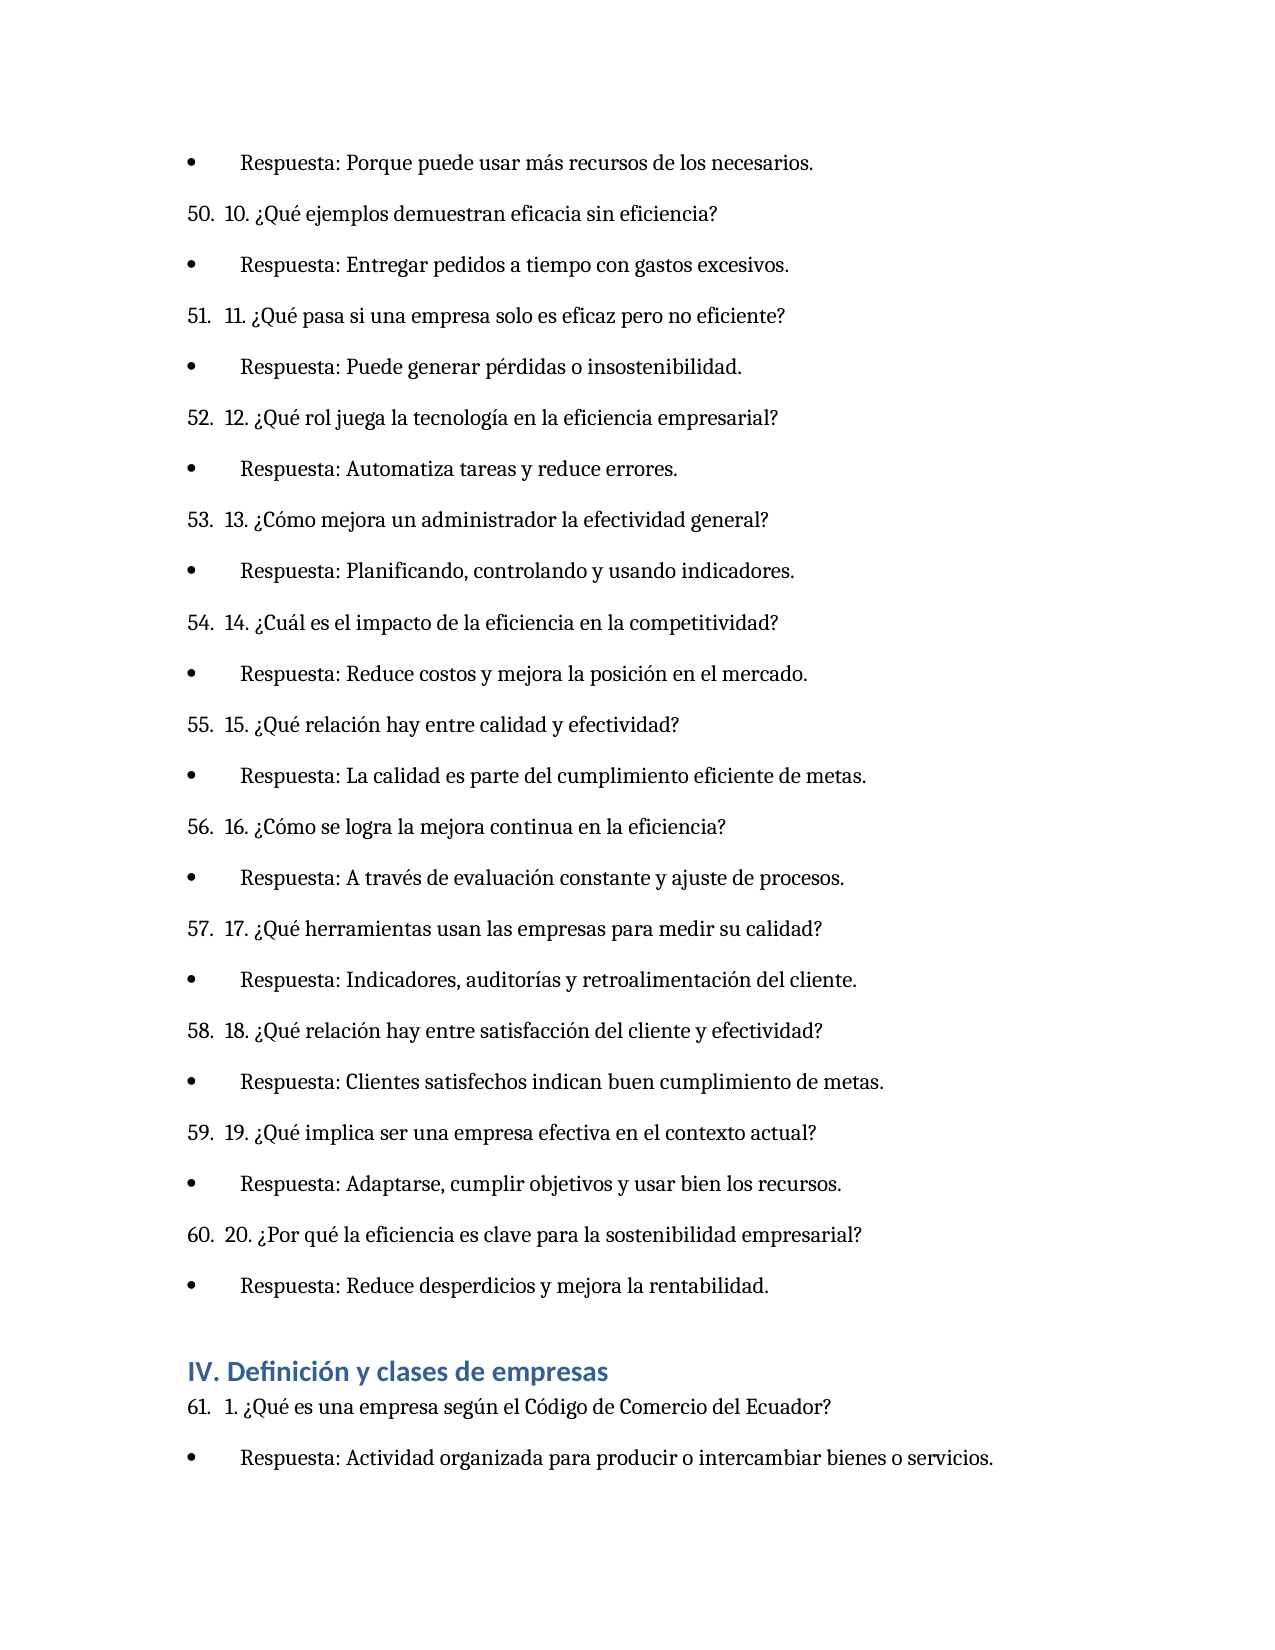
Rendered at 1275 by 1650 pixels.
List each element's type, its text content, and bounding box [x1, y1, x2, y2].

list Respuesta: Reduce desperdicios y mejora la rentabilidad. [187, 1273, 1087, 1299]
list 13. ¿Cómo mejora un administrador la efectividad general? [187, 507, 1087, 534]
list Respuesta: Entregar pedidos a tiempo con gastos excesivos. [187, 252, 1087, 278]
list 10. ¿Qué ejemplos demuestran eficacia sin eficiencia? [187, 201, 1087, 227]
list Respuesta: Porque puede usar más recursos de los necesarios. [187, 150, 1087, 176]
list 16. ¿Cómo se logra la mejora continua en la eficiencia? [187, 813, 1087, 840]
list Respuesta: Adaptarse, cumplir objetivos y usar bien los recursos. [187, 1171, 1087, 1197]
list 15. ¿Qué relación hay entre calidad y efectividad? [187, 711, 1087, 738]
list 18. ¿Qué relación hay entre satisfacción del cliente y efectividad? [187, 1018, 1087, 1044]
list Respuesta: Reduce costos y mejora la posición en el mercado. [187, 660, 1087, 687]
list 20. ¿Por qué la eficiencia es clave para la sostenibilidad empresarial? [187, 1222, 1087, 1248]
list Respuesta: La calidad es parte del cumplimiento eficiente de metas. [187, 762, 1087, 789]
list Respuesta: Clientes satisfechos indican buen cumplimiento de metas. [187, 1069, 1087, 1095]
list 1. ¿Qué es una empresa según el Código de Comercio del Ecuador? [187, 1394, 1087, 1420]
list Respuesta: Automatiza tareas y reduce errores. [187, 456, 1087, 483]
subtitle IV. Definición y clases de empresas [187, 1353, 1087, 1389]
list 12. ¿Qué rol juega la tecnología en la eficiencia empresarial? [187, 405, 1087, 432]
list Respuesta: Actividad organizada para producir o intercambiar bienes o servicios. [187, 1445, 1087, 1471]
list 19. ¿Qué implica ser una empresa efectiva en el contexto actual? [187, 1120, 1087, 1146]
list 11. ¿Qué pasa si una empresa solo es eficaz pero no eficiente? [187, 303, 1087, 329]
list Respuesta: Puede generar pérdidas o insostenibilidad. [187, 354, 1087, 381]
list 14. ¿Cuál es el impacto de la eficiencia en la competitividad? [187, 609, 1087, 636]
list Respuesta: Indicadores, auditorías y retroalimentación del cliente. [187, 967, 1087, 993]
list Respuesta: A través de evaluación constante y ajuste de procesos. [187, 864, 1087, 891]
list Respuesta: Planificando, controlando y usando indicadores. [187, 558, 1087, 585]
list 17. ¿Qué herramientas usan las empresas para medir su calidad? [187, 916, 1087, 942]
